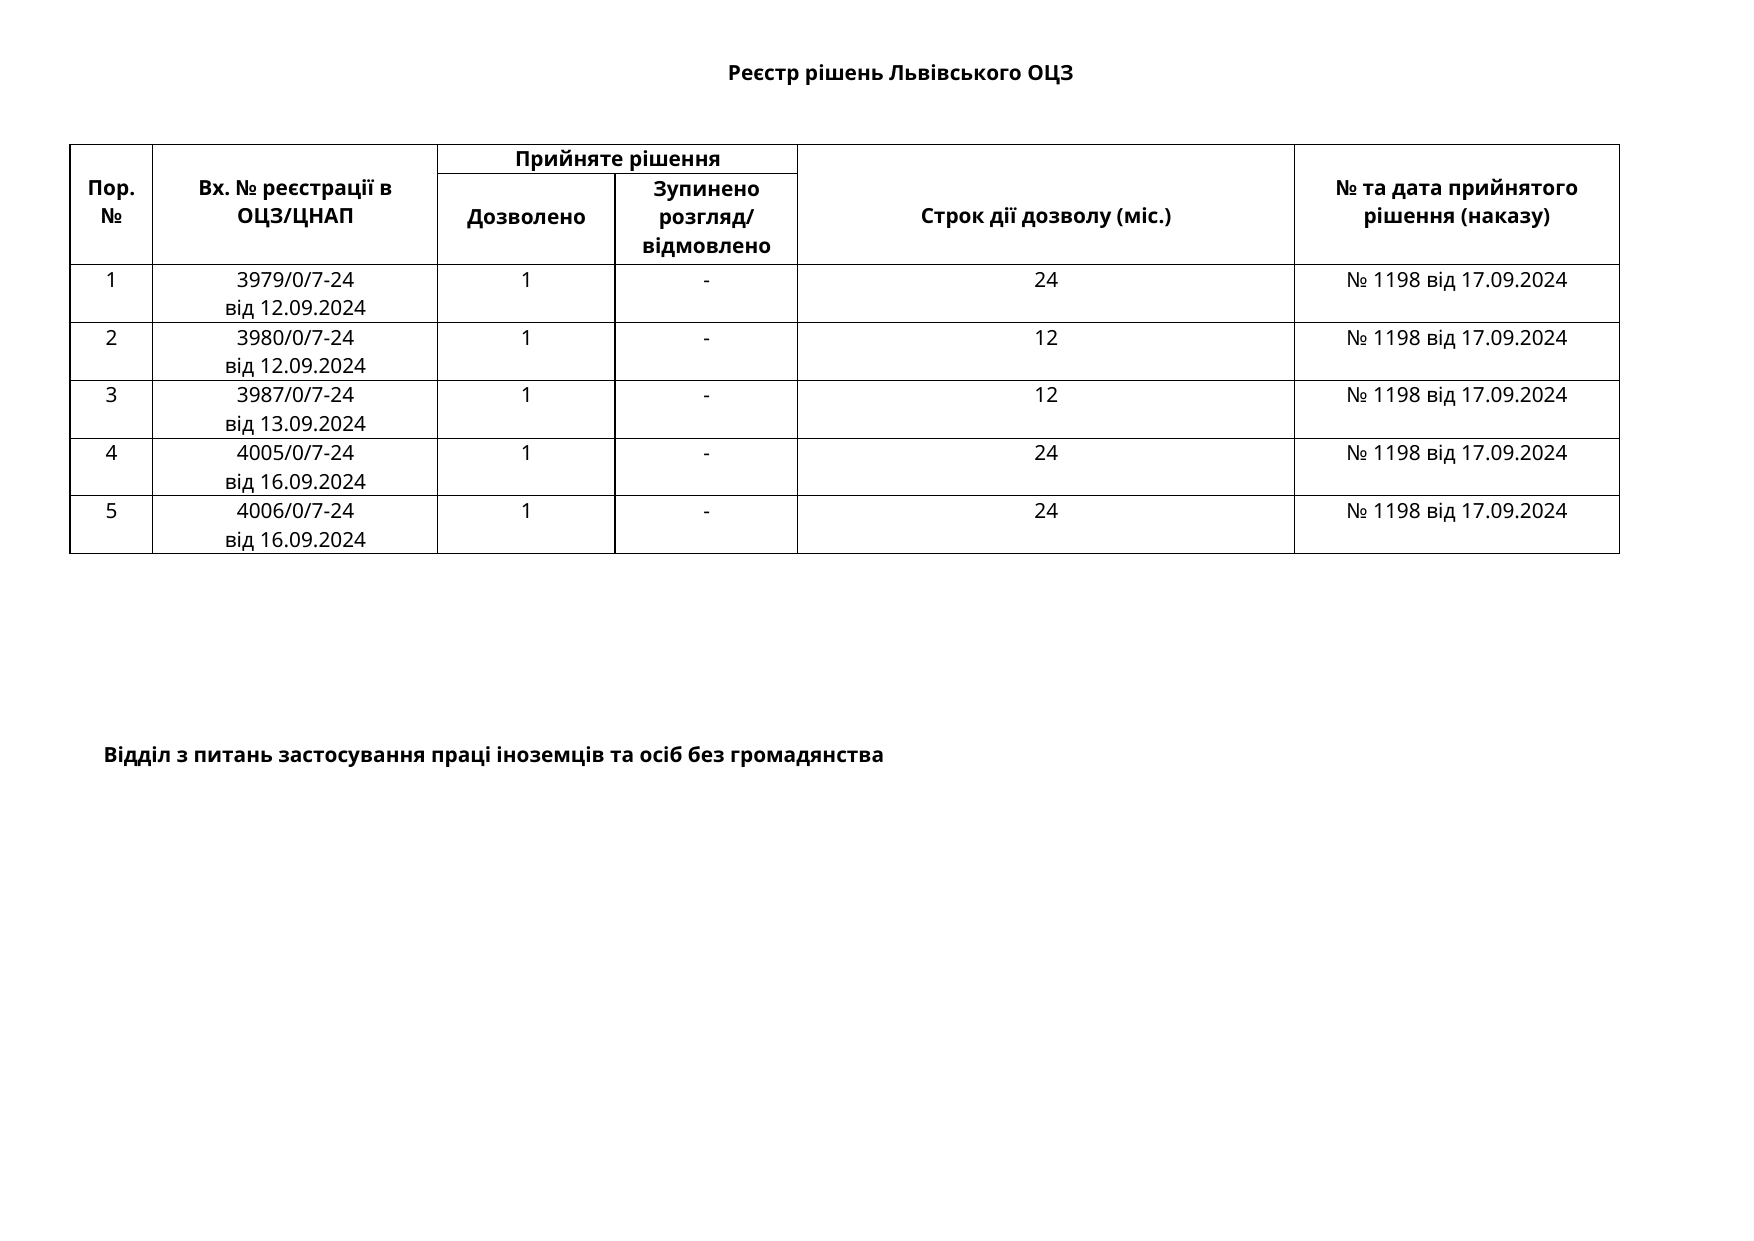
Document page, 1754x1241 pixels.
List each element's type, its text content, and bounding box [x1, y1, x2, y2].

table_cell - [616, 323, 797, 379]
table_header № та дата прийнятого рішення (наказу) [1295, 145, 1619, 264]
table_cell № 1198 від 17.09.2024 [1295, 496, 1619, 553]
table_cell 5 [71, 496, 152, 553]
table_header Пор. № [71, 145, 152, 264]
table_cell 24 [798, 496, 1294, 553]
table_cell № 1198 від 17.09.2024 [1295, 439, 1619, 495]
table_cell 24 [798, 265, 1294, 322]
table_cell 1 [438, 323, 614, 379]
table_cell 12 [798, 381, 1294, 437]
table_cell 1 [71, 265, 152, 322]
table_cell 1 [438, 496, 614, 553]
table_cell 12 [798, 323, 1294, 379]
table_cell Дозволено [438, 174, 614, 264]
table_cell - [616, 381, 797, 437]
table_cell № 1198 від 17.09.2024 [1295, 381, 1619, 437]
table_cell 3 [71, 381, 152, 437]
table_cell 2 [71, 323, 152, 379]
table_cell № 1198 від 17.09.2024 [1295, 323, 1619, 379]
table_cell 1 [438, 439, 614, 495]
table_cell 3987/0/7-24 від 13.09.2024 [153, 381, 437, 437]
table_cell 4005/0/7-24 від 16.09.2024 [153, 439, 437, 495]
table_cell - [616, 496, 797, 553]
table_header Прийняте рішення [438, 145, 797, 173]
table_cell 3980/0/7-24 від 12.09.2024 [153, 323, 437, 379]
table_cell 24 [798, 439, 1294, 495]
table_header Строк дії дозволу (міс.) [798, 145, 1294, 264]
table_cell Зупинено розгляд/ відмовлено [616, 174, 797, 264]
table_header Вх. № реєстрації в ОЦЗ/ЦНАП [153, 145, 437, 264]
table_cell № 1198 від 17.09.2024 [1295, 265, 1619, 322]
table_cell 1 [438, 381, 614, 437]
text Реєстр рішень Львівського ОЦЗ [29, 58, 1698, 86]
table_cell - [616, 439, 797, 495]
table_cell 3979/0/7-24 від 12.09.2024 [153, 265, 437, 322]
table_cell - [616, 265, 797, 322]
text Відділ з питань застосування праці іноземців та осіб без громадянства [29, 741, 1698, 769]
table_cell 4 [71, 439, 152, 495]
table_cell 1 [438, 265, 614, 322]
table_cell 4006/0/7-24 від 16.09.2024 [153, 496, 437, 553]
